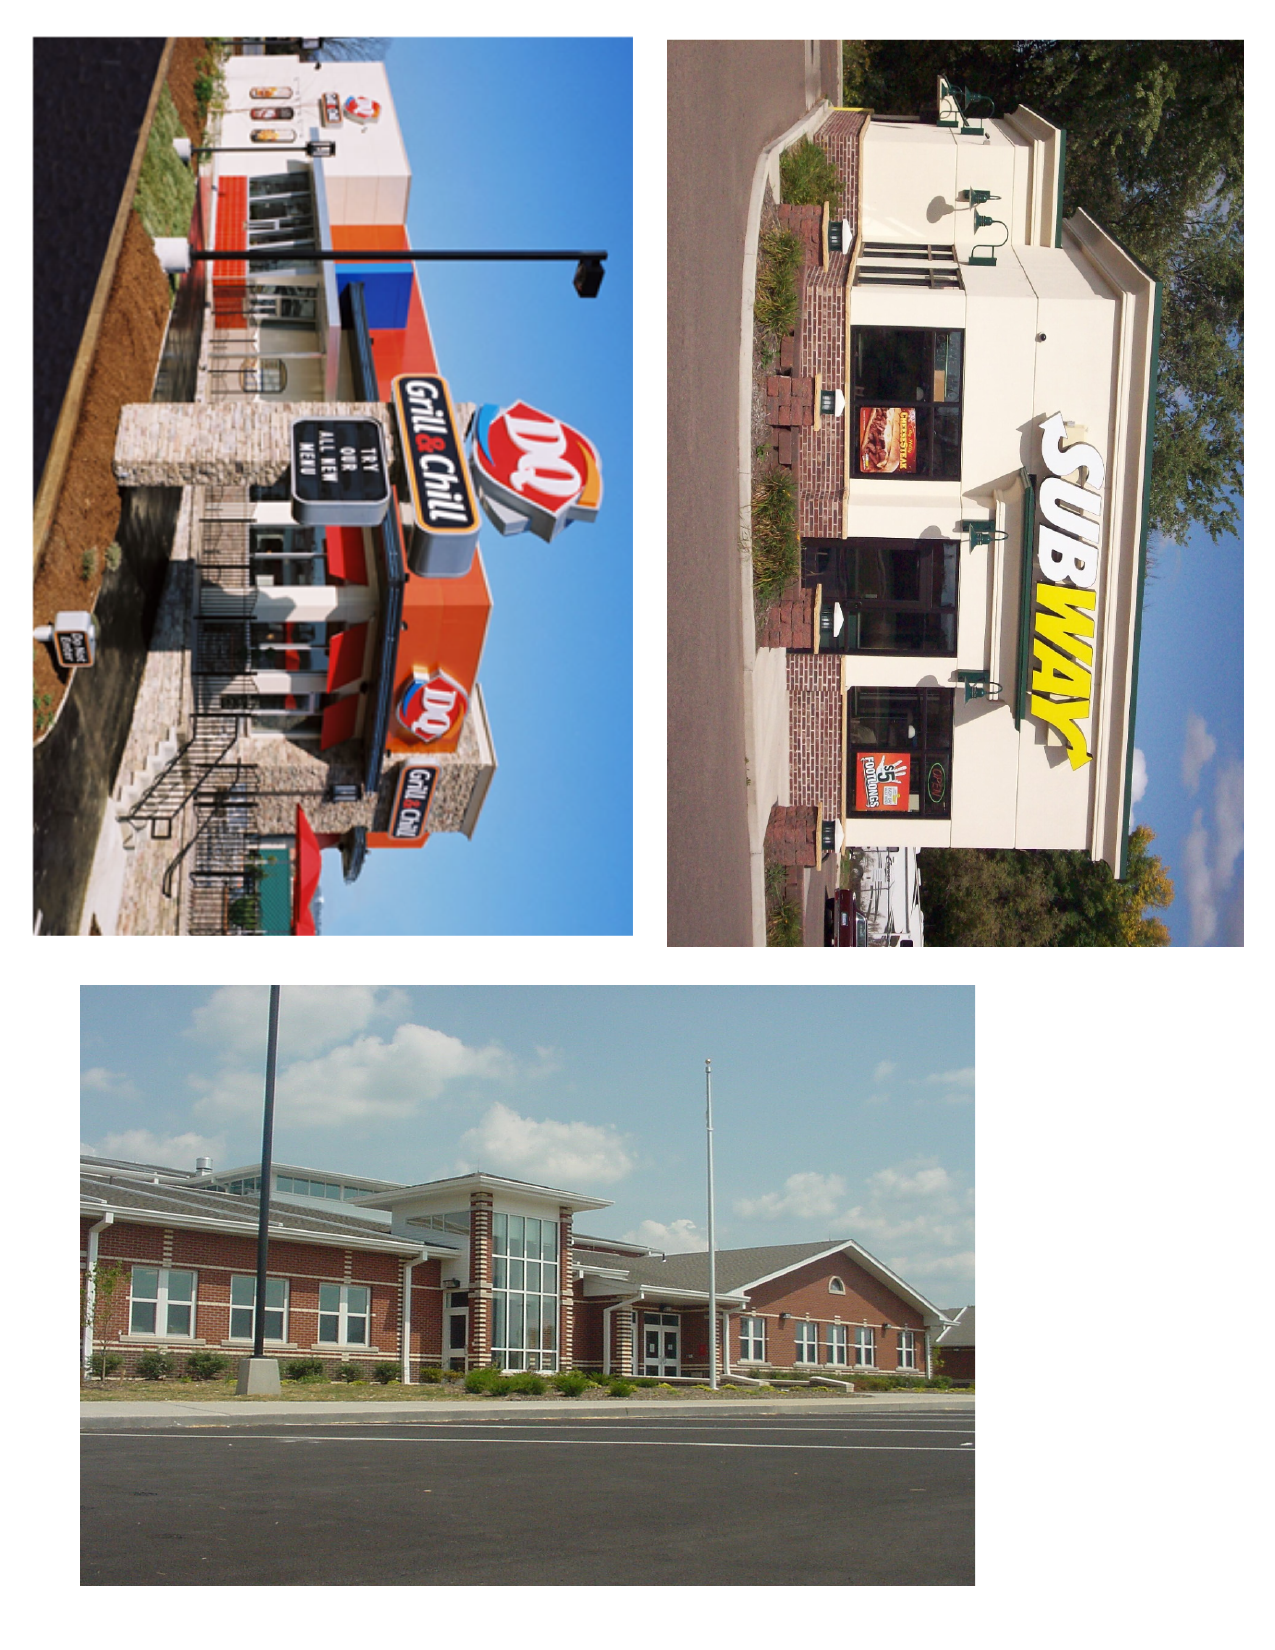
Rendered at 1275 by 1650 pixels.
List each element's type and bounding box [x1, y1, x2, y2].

picture [667, 41, 1244, 947]
picture [80, 985, 976, 1586]
picture [34, 38, 633, 935]
